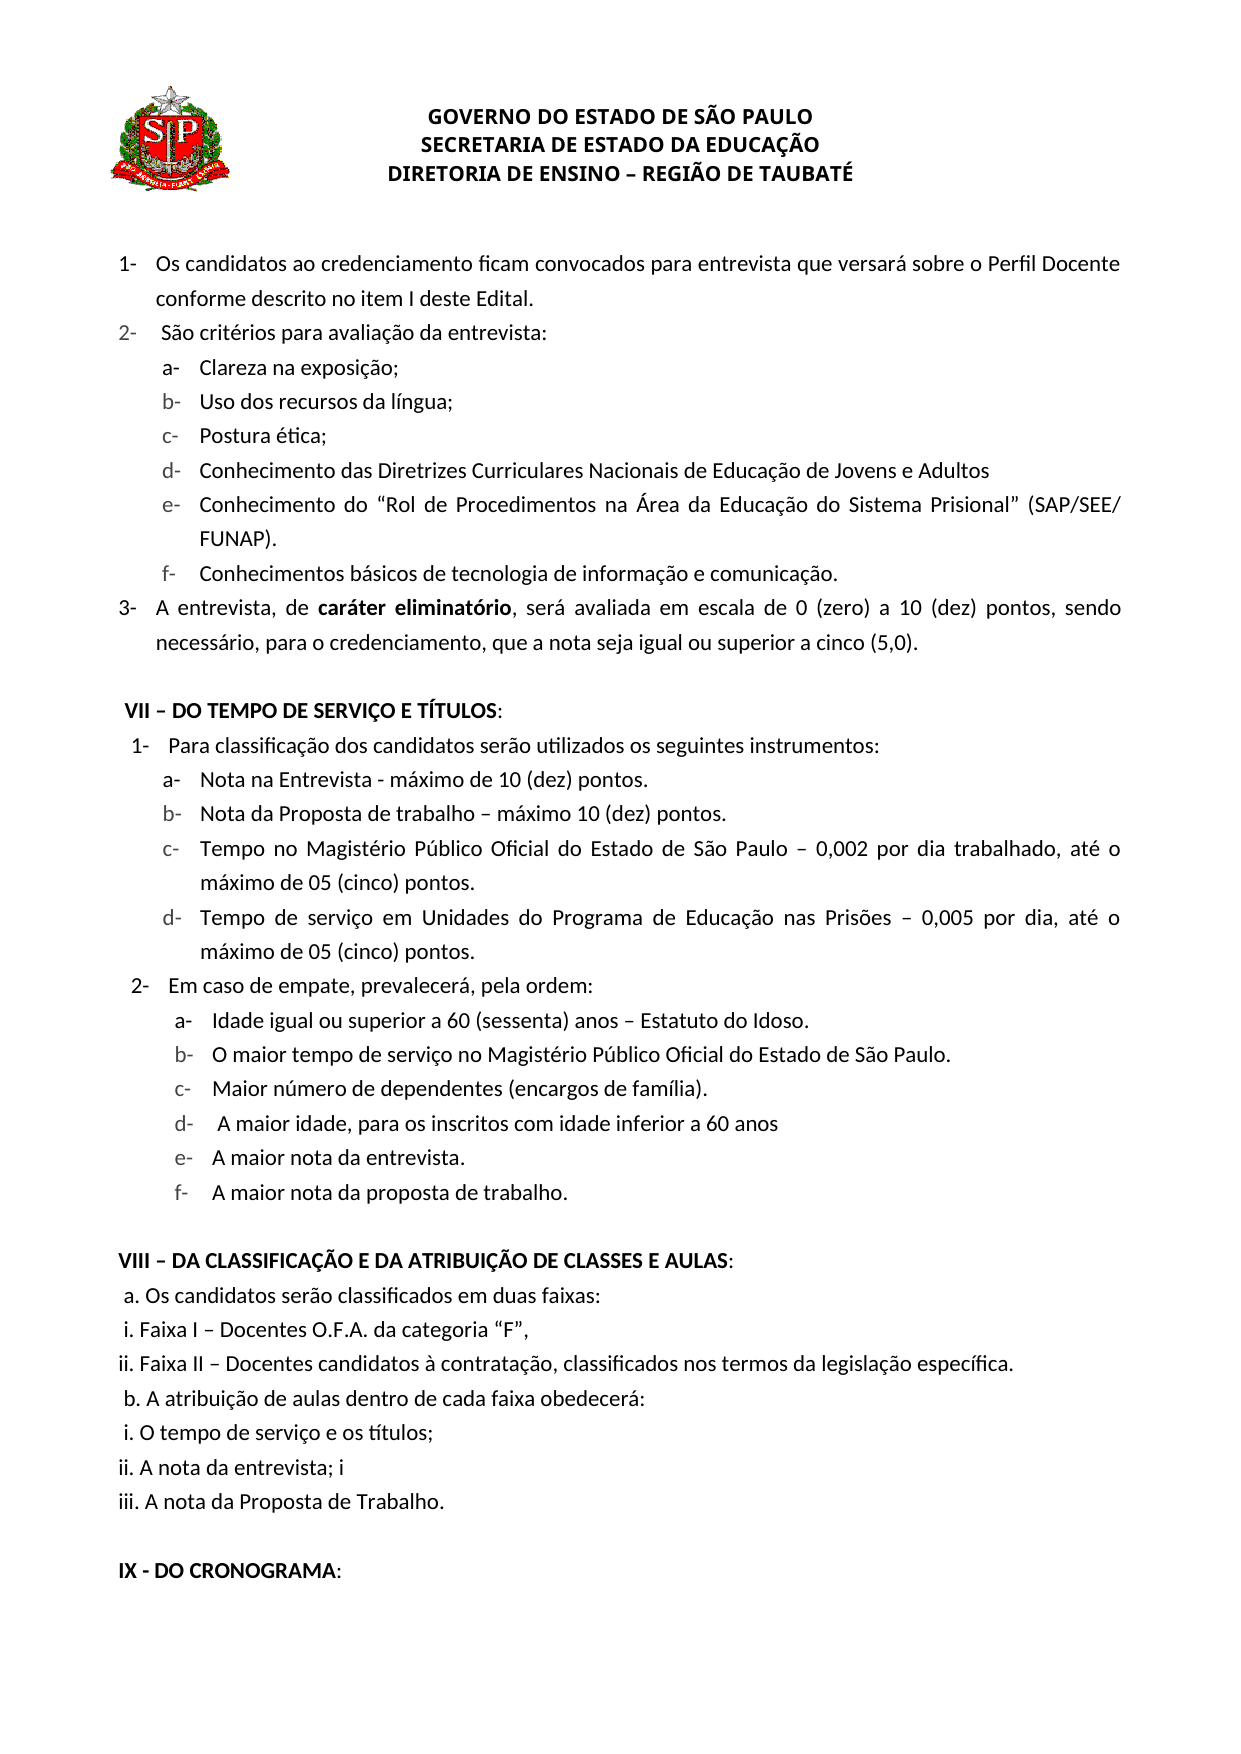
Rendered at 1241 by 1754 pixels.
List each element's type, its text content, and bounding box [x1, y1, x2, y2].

list Nota na Entrevista - máximo de 10 (dez) pontos. [162, 759, 1122, 793]
list Conhecimentos básicos de tecnologia de informação e comunicação. [162, 553, 1122, 587]
text b. A atribuição de aulas dentro de cada faixa obedecerá: [118, 1378, 1122, 1412]
list Conhecimento das Diretrizes Curriculares Nacionais de Educação de Jovens e Adultos [162, 449, 1122, 484]
list Tempo no Magistério Público Oficial do Estado de São Paulo – 0,002 por dia trabalhado, até o máximo de 05 (cinco) pontos. [162, 828, 1122, 896]
list Os candidatos ao credenciamento ficam convocados para entrevista que versará sobre o Perfil Docente conforme descrito no item I deste Edital. [118, 243, 1122, 312]
list A maior nota da entrevista. [174, 1137, 1122, 1171]
list Para classificação dos candidatos serão utilizados os seguintes instrumentos: [131, 724, 1122, 759]
list São critérios para avaliação da entrevista: [118, 312, 1122, 346]
list Nota da Proposta de trabalho – máximo 10 (dez) pontos. [162, 793, 1122, 828]
list A maior nota da proposta de trabalho. [174, 1171, 1122, 1206]
list Clareza na exposição; [162, 346, 1122, 381]
list Postura ética; [162, 415, 1122, 449]
list O maior tempo de serviço no Magistério Público Oficial do Estado de São Paulo. [174, 1034, 1122, 1068]
list A entrevista, de caráter eliminatório, será avaliada em escala de 0 (zero) a 10 (dez) pontos, sendo necessário, para o credenciamento, que a nota seja igual ou superior a cinco (5,0). [118, 587, 1122, 656]
text ii. Faixa II – Docentes candidatos à contratação, classificados nos termos da legislação específica. [118, 1343, 1122, 1378]
text iii. A nota da Proposta de Trabalho. [118, 1481, 1122, 1515]
list Uso dos recursos da língua; [162, 381, 1122, 415]
text i. O tempo de serviço e os títulos; [118, 1412, 1122, 1446]
text VII – DO TEMPO DE SERVIÇO E TÍTULOS: [124, 690, 1122, 724]
text ii. A nota da entrevista; i [118, 1446, 1122, 1481]
list Idade igual ou superior a 60 (sessenta) anos – Estatuto do Idoso. [174, 999, 1122, 1034]
text a. Os candidatos serão classificados em duas faixas: [118, 1274, 1122, 1309]
list A maior idade, para os inscritos com idade inferior a 60 anos [174, 1103, 1122, 1137]
list Em caso de empate, prevalecerá, pela ordem: [131, 965, 1122, 999]
text i. Faixa I – Docentes O.F.A. da categoria “F”, [118, 1309, 1122, 1343]
list Conhecimento do “Rol de Procedimentos na Área da Educação do Sistema Prisional” (SAP/SEE/ FUNAP). [162, 484, 1122, 553]
list Tempo de serviço em Unidades do Programa de Educação nas Prisões – 0,005 por dia, até o máximo de 05 (cinco) pontos. [162, 896, 1122, 965]
text VIII – DA CLASSIFICAÇÃO E DA ATRIBUIÇÃO DE CLASSES E AULAS: [118, 1240, 1122, 1274]
text IX - DO CRONOGRAMA: [118, 1549, 1122, 1584]
list Maior número de dependentes (encargos de família). [174, 1068, 1122, 1103]
